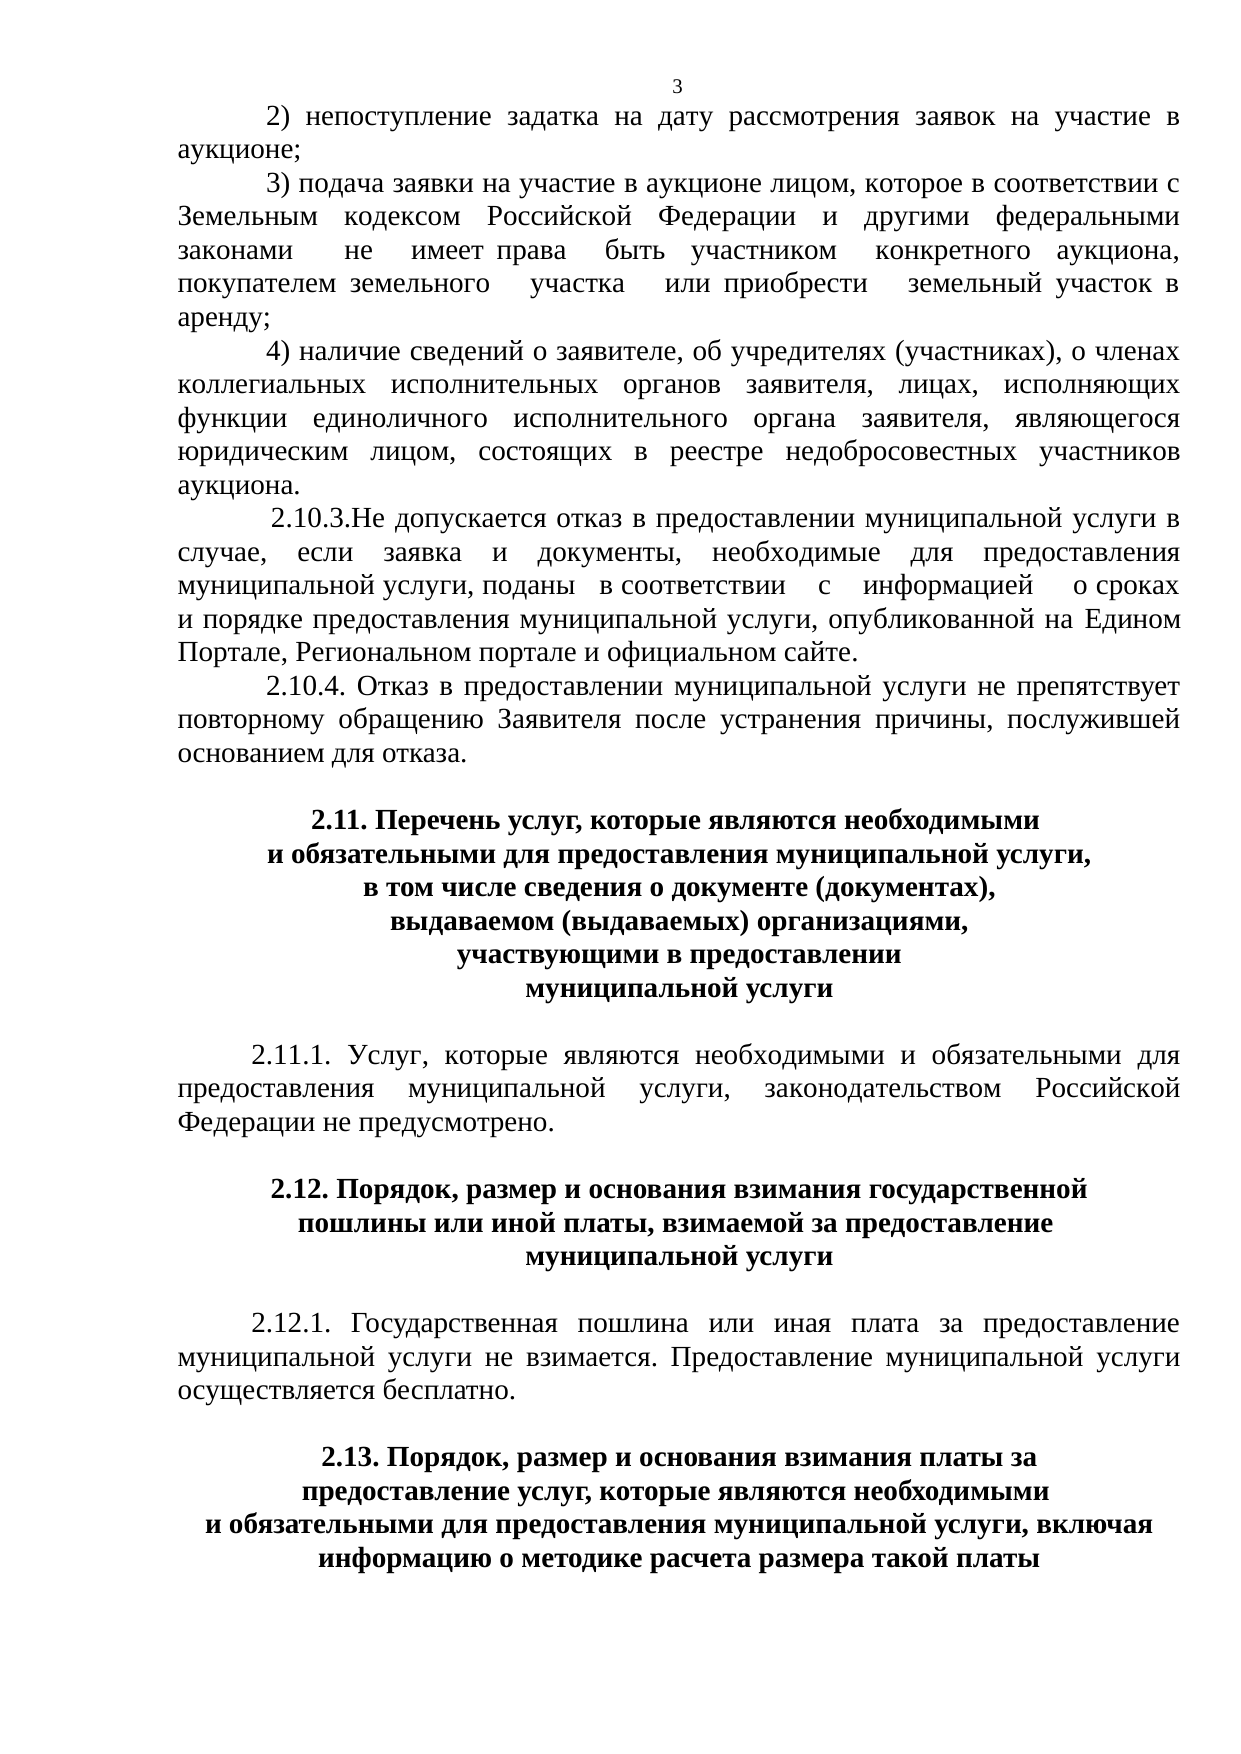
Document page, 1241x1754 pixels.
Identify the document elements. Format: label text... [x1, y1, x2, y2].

text пошлины или иной платы, взимаемой за предоставление муниципальной услуги [177, 1205, 1181, 1272]
text 2.12. Порядок, размер и основания взимания государственной [177, 1171, 1181, 1205]
text 2.10.4. Отказ в предоставлении муниципальной услуги не препятствует повторному обращению Заявителя после устранения причины, послужившей основанием для отказа. [177, 668, 1181, 769]
text 2.11. Перечень услуг, которые являются необходимыми и обязательными для предоставления муниципальной услуги, [177, 802, 1181, 869]
text 2.11.1. Услуг, которые являются необходимыми и обязательными для предоставления муниципальной услуги, законодательством Российской Федерации не предусмотрено. [177, 1037, 1181, 1138]
text 2.13. Порядок, размер и основания взимания платы за предоставление услуг, которые являются необходимыми и обязательными для предоставления муниципальной услуги, включая информацию о методике расчета размера такой платы [177, 1439, 1181, 1574]
text муниципальной услуги [177, 970, 1181, 1003]
text участвующими в предоставлении [177, 936, 1181, 970]
text 3) подача заявки на участие в аукционе лицом, которое в соответствии с Земельным кодексом Российской Федерации и другими федеральными законами не имеет права быть участником конкретного аукциона, покупателем земельного участка или приобрести земельный участок в аренду; [177, 165, 1181, 333]
text 2) непоступление задатка на дату рассмотрения заявок на участие в аукционе; [177, 98, 1181, 165]
text выдаваемом (выдаваемых) организациями, [177, 903, 1181, 936]
text 4) наличие сведений о заявителе, об учредителях (участниках), о членах коллегиальных исполнительных органов заявителя, лицах, исполняющих функции единоличного исполнительного органа заявителя, являющегося юридическим лицом, состоящих в реестре недобросовестных участников аукциона. [177, 333, 1181, 500]
text в том числе сведения о документе (документах), [177, 869, 1181, 903]
text 2.10.3.Не допускается отказ в предоставлении муниципальной услуги в случае, если заявка и документы, необходимые для предоставления муниципальной услуги, поданы в соответствии с информацией о сроках и порядке предоставления муниципальной услуги, опубликованной на Едином Портале, Региональном портале и официальном сайте. [177, 500, 1181, 668]
text 2.12.1. Государственная пошлина или иная плата за предоставление муниципальной услуги не взимается. Предоставление муниципальной услуги осуществляется бесплатно. [177, 1305, 1181, 1406]
